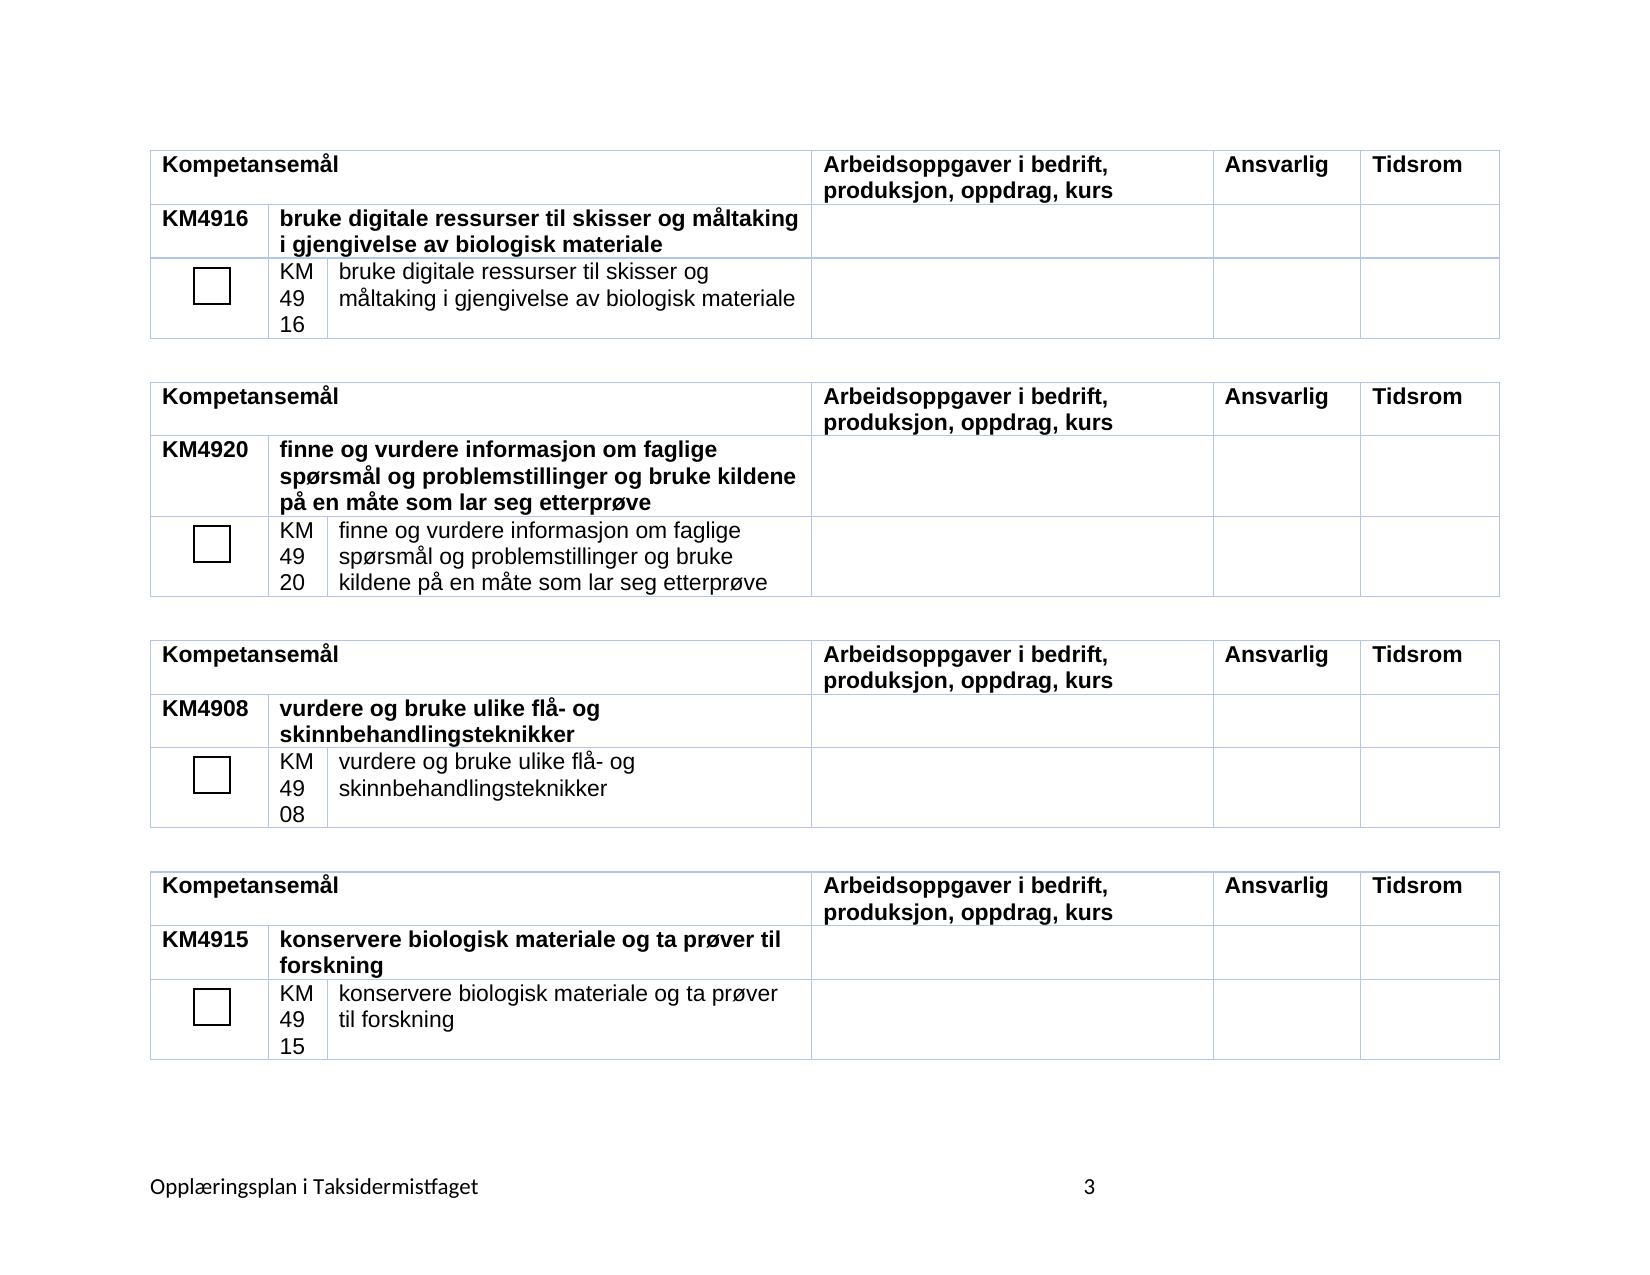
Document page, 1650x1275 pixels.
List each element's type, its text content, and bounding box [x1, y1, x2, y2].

table_cell [812, 517, 1213, 596]
table_cell [1214, 205, 1360, 257]
table_cell [1361, 517, 1499, 596]
table_cell vurdere og bruke ulike flå- og skinnbehandlingsteknikker [328, 748, 811, 827]
table_header Ansvarlig [1214, 151, 1360, 204]
table_cell bruke digitale ressurser til skisser og måltaking i gjengivelse av biologisk materiale [328, 259, 811, 338]
table_header Kompetansemål [151, 151, 811, 204]
table_header Arbeidsoppgaver i bedrift, produksjon, oppdrag, kurs [812, 383, 1213, 435]
table_cell [1361, 980, 1499, 1059]
table_cell [1214, 259, 1360, 338]
table_cell [1361, 748, 1499, 827]
table_cell [1214, 748, 1360, 827]
table_cell KM4920 [151, 436, 268, 516]
table_cell [151, 259, 268, 338]
table_cell [1214, 980, 1360, 1059]
table_header Ansvarlig [1214, 383, 1360, 435]
table_cell [1361, 436, 1499, 516]
table_header Tidsrom [1361, 151, 1499, 204]
table_header Ansvarlig [1214, 873, 1360, 925]
table_cell finne og vurdere informasjon om faglige spørsmål og problemstillinger og bruke kildene på en måte som lar seg etterprøve [328, 517, 811, 596]
table_cell [812, 980, 1213, 1059]
table_cell [1214, 695, 1360, 747]
table_header Tidsrom [1361, 641, 1499, 693]
table_cell KM4916 [151, 205, 268, 257]
table_cell [1361, 926, 1499, 979]
table_cell KM4915 [151, 926, 268, 979]
table_cell vurdere og bruke ulike flå- og skinnbehandlingsteknikker [269, 695, 811, 747]
table_cell KM4908 [269, 748, 327, 827]
table_header Kompetansemål [151, 873, 811, 925]
table_cell [1361, 205, 1499, 257]
table_header Kompetansemål [151, 383, 811, 435]
table_cell [812, 436, 1213, 516]
table_cell [151, 980, 268, 1059]
table_cell [812, 259, 1213, 338]
table_cell [1214, 926, 1360, 979]
table_cell bruke digitale ressurser til skisser og måltaking i gjengivelse av biologisk materiale [269, 205, 811, 257]
table_header Tidsrom [1361, 873, 1499, 925]
table_header Arbeidsoppgaver i bedrift, produksjon, oppdrag, kurs [812, 641, 1213, 693]
table_cell finne og vurdere informasjon om faglige spørsmål og problemstillinger og bruke kildene på en måte som lar seg etterprøve [269, 436, 811, 516]
table_cell KM4916 [269, 259, 327, 338]
table_cell [812, 748, 1213, 827]
table_cell [1214, 436, 1360, 516]
table_cell [1361, 259, 1499, 338]
table_header Tidsrom [1361, 383, 1499, 435]
table_cell [812, 926, 1213, 979]
table_header Arbeidsoppgaver i bedrift, produksjon, oppdrag, kurs [812, 151, 1213, 204]
table_header Kompetansemål [151, 641, 811, 693]
table_cell [812, 205, 1213, 257]
table_cell konservere biologisk materiale og ta prøver til forskning [269, 926, 811, 979]
table_cell [151, 517, 268, 596]
table_cell [1214, 517, 1360, 596]
table_cell konservere biologisk materiale og ta prøver til forskning [328, 980, 811, 1059]
table_cell KM4920 [269, 517, 327, 596]
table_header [812, 873, 1213, 925]
table_cell [1361, 695, 1499, 747]
table_cell KM4915 [269, 980, 327, 1059]
table_cell [151, 748, 268, 827]
table_cell [812, 695, 1213, 747]
table_cell KM4908 [151, 695, 268, 747]
table_header Ansvarlig [1214, 641, 1360, 693]
